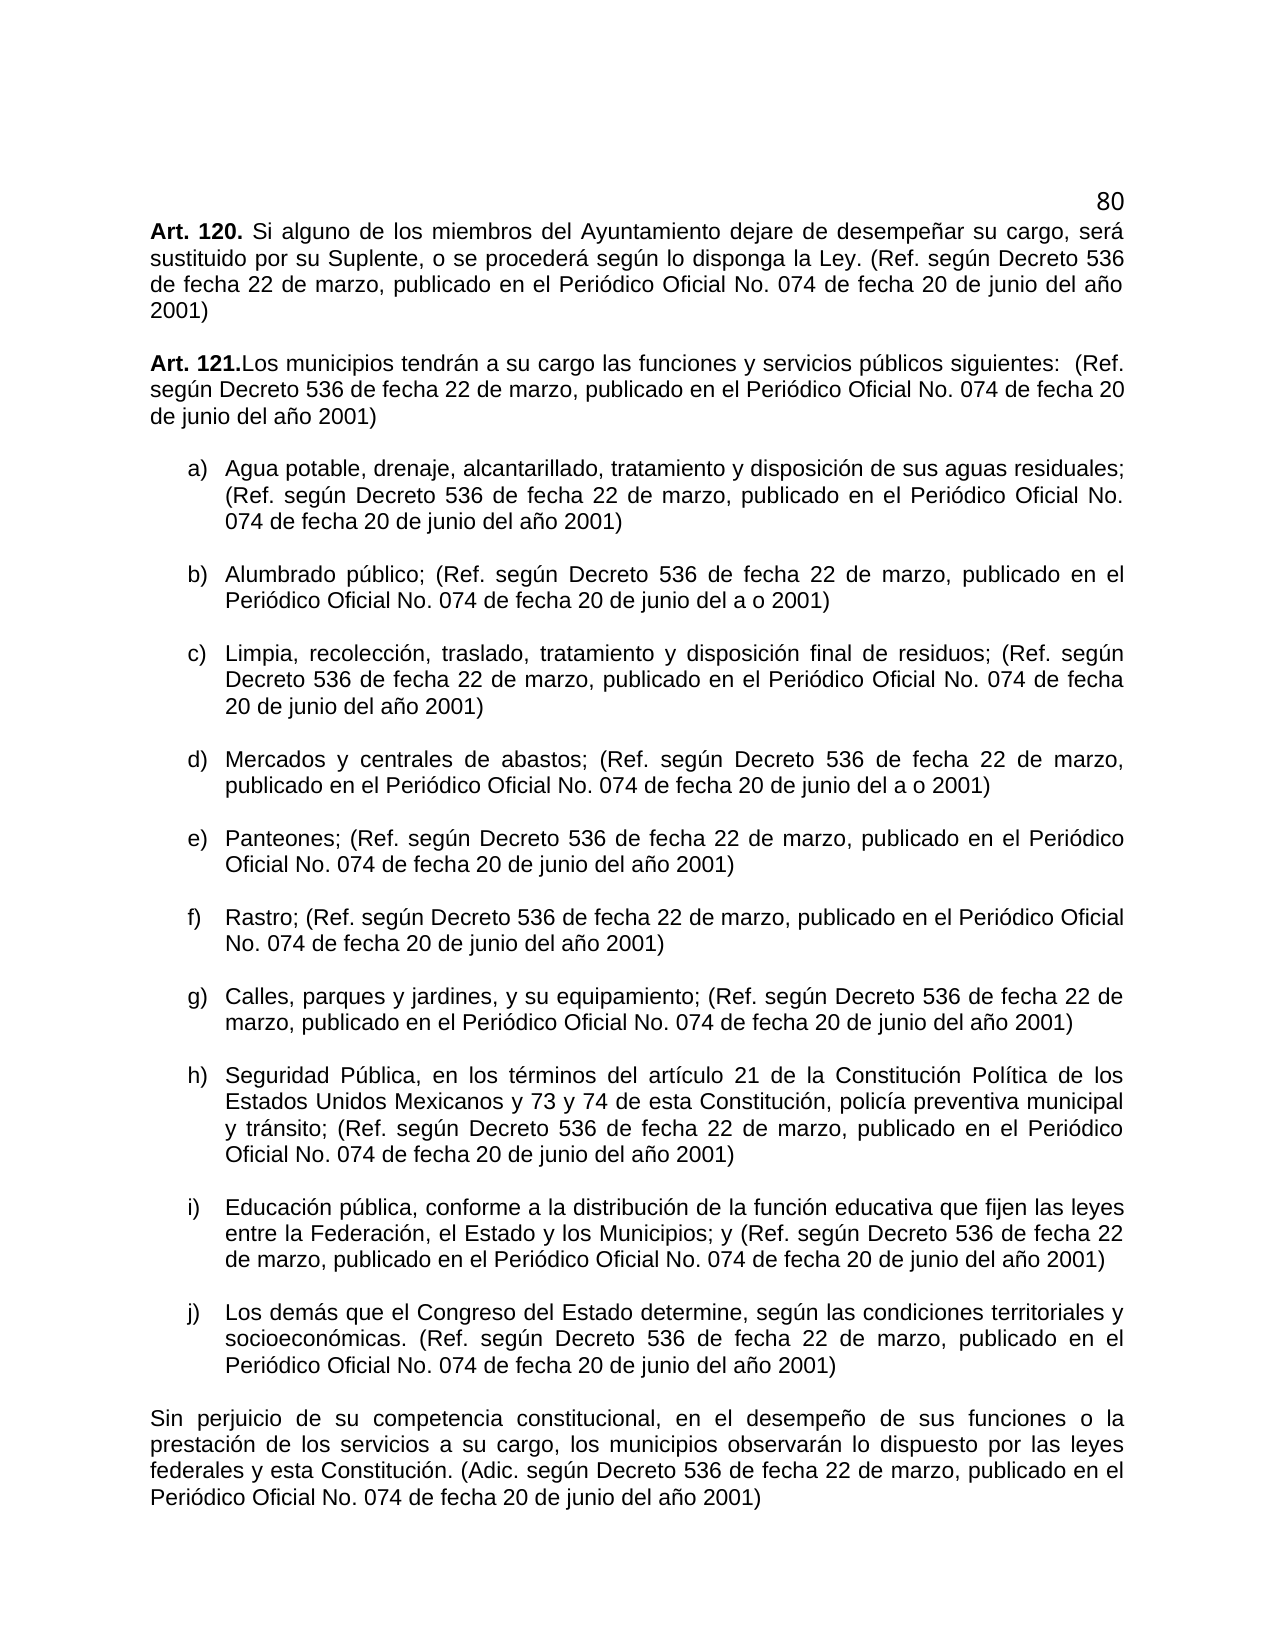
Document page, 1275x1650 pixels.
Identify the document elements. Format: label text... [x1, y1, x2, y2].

list Sin perjuicio de su competencia constitucional, en el desempeño de sus funciones o la prestación de los servicios a su cargo, los municipios observarán lo dispuesto por las leyes federales y esta Constitución. (Adic. según Decreto 536 de fecha 22 de marzo, publicado en el Periódico Oficial No. 074 de fecha 20 de junio del año 2001) [150, 1404, 1125, 1510]
text Art. 120. Si alguno de los miembros del Ayuntamiento dejare de desempeñar su cargo, será sustituido por su Suplente, o se procederá según lo disponga la Ley. (Ref. según Decreto 536 de fecha 22 de marzo, publicado en el Periódico Oficial No. 074 de fecha 20 de junio del año 2001) [150, 184, 1125, 323]
list Limpia, recolección, traslado, tratamiento y disposición final de residuos; (Ref. según Decreto 536 de fecha 22 de marzo, publicado en el Periódico Oficial No. 074 de fecha 20 de junio del año 2001) [187, 640, 1125, 719]
list Alumbrado público; (Ref. según Decreto 536 de fecha 22 de marzo, publicado en el Periódico Oficial No. 074 de fecha 20 de junio del a o 2001) [187, 561, 1125, 613]
list Calles, parques y jardines, y su equipamiento; (Ref. según Decreto 536 de fecha 22 de marzo, publicado en el Periódico Oficial No. 074 de fecha 20 de junio del año 2001) [187, 983, 1125, 1036]
list Los demás que el Congreso del Estado determine, según las condiciones territoriales y socioeconómicas. (Ref. según Decreto 536 de fecha 22 de marzo, publicado en el Periódico Oficial No. 074 de fecha 20 de junio del año 2001) [187, 1299, 1125, 1378]
list Agua potable, drenaje, alcantarillado, tratamiento y disposición de sus aguas residuales; (Ref. según Decreto 536 de fecha 22 de marzo, publicado en el Periódico Oficial No. 074 de fecha 20 de junio del año 2001) [187, 455, 1125, 534]
list Mercados y centrales de abastos; (Ref. según Decreto 536 de fecha 22 de marzo, publicado en el Periódico Oficial No. 074 de fecha 20 de junio del a o 2001) [187, 746, 1125, 798]
text Art. 121.Los municipios tendrán a su cargo las funciones y servicios públicos siguientes: (Ref. según Decreto 536 de fecha 22 de marzo, publicado en el Periódico Oficial No. 074 de fecha 20 de junio del año 2001) [150, 350, 1125, 429]
list Rastro; (Ref. según Decreto 536 de fecha 22 de marzo, publicado en el Periódico Oficial No. 074 de fecha 20 de junio del año 2001) [187, 904, 1125, 956]
list Educación pública, conforme a la distribución de la función educativa que fijen las leyes entre la Federación, el Estado y los Municipios; y (Ref. según Decreto 536 de fecha 22 de marzo, publicado en el Periódico Oficial No. 074 de fecha 20 de junio del año 2001) [187, 1194, 1125, 1273]
list Panteones; (Ref. según Decreto 536 de fecha 22 de marzo, publicado en el Periódico Oficial No. 074 de fecha 20 de junio del año 2001) [187, 825, 1125, 877]
list Seguridad Pública, en los términos del artículo 21 de la Constitución Política de los Estados Unidos Mexicanos y 73 y 74 de esta Constitución, policía preventiva municipal y tránsito; (Ref. según Decreto 536 de fecha 22 de marzo, publicado en el Periódico Oficial No. 074 de fecha 20 de junio del año 2001) [187, 1062, 1125, 1167]
